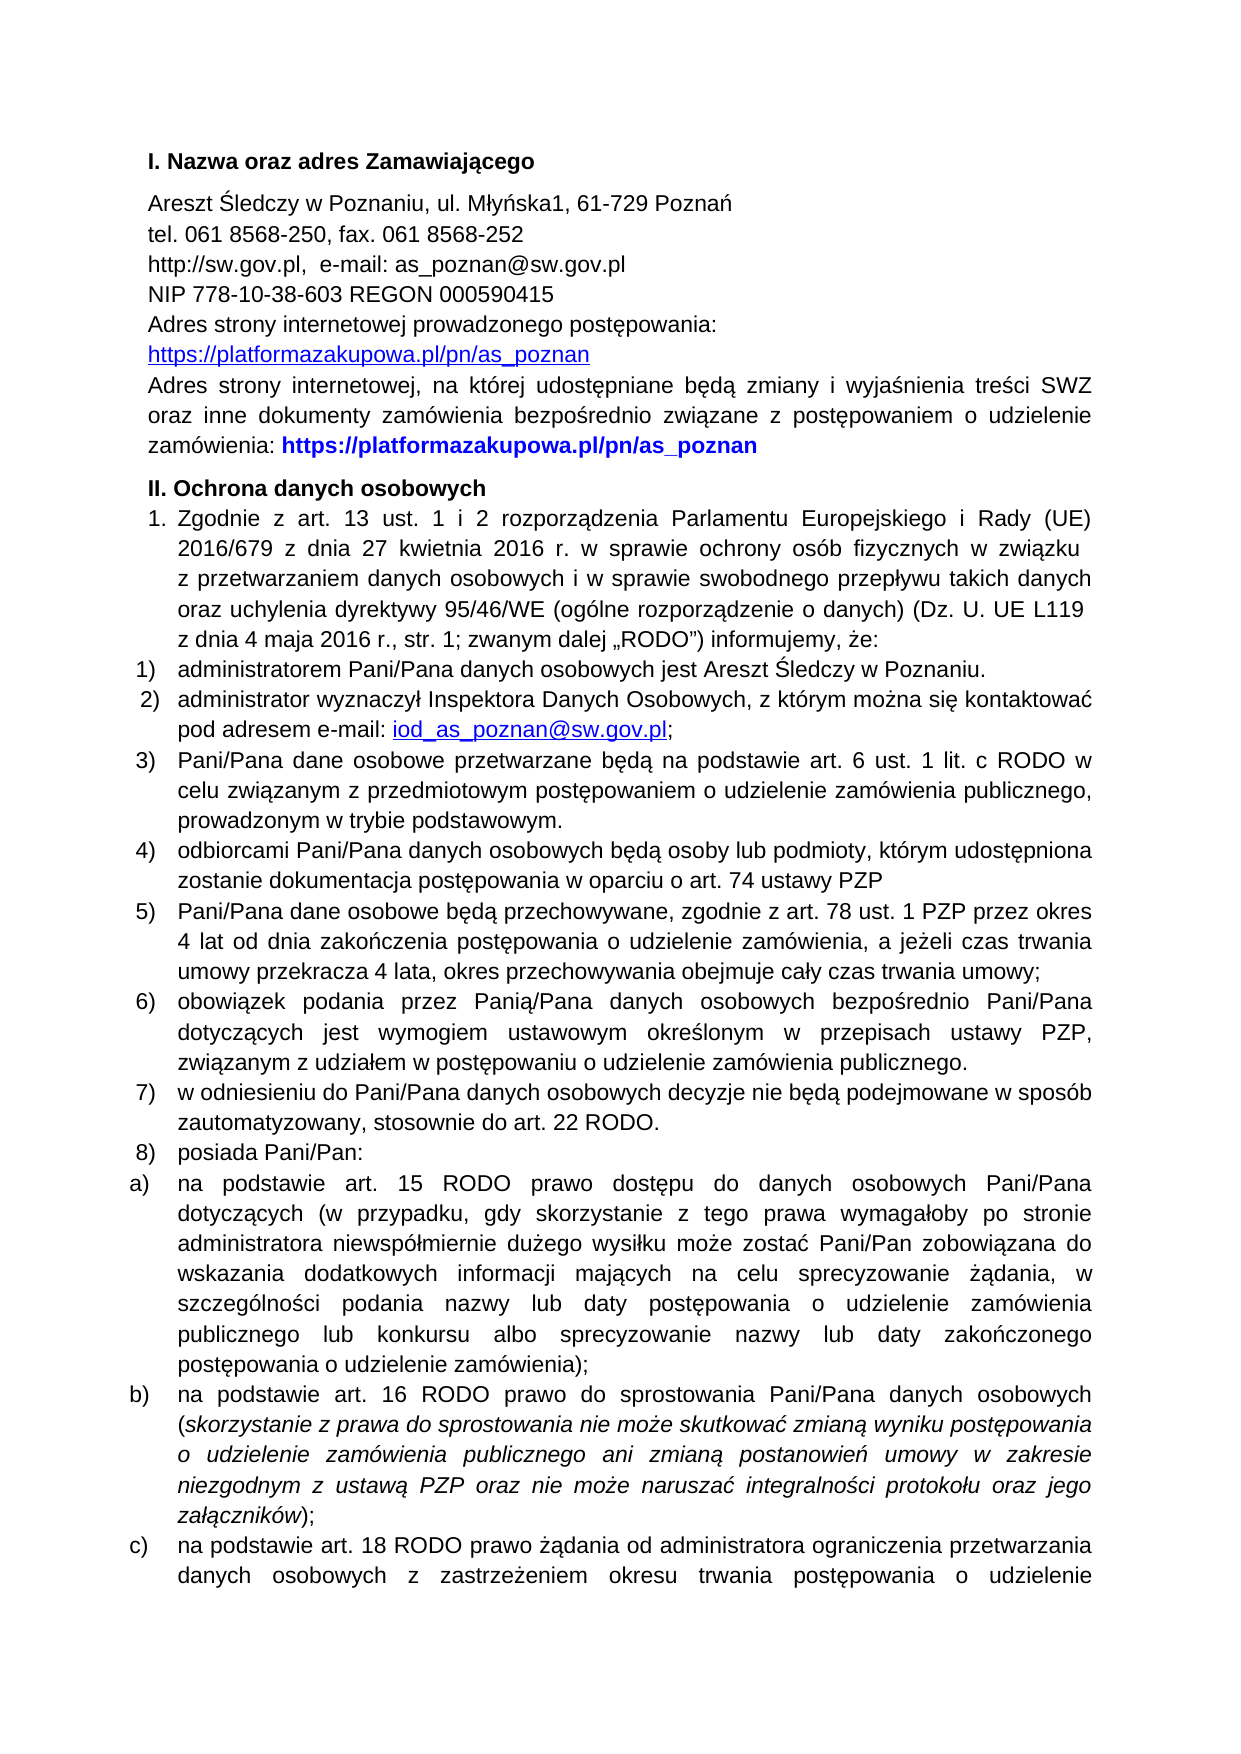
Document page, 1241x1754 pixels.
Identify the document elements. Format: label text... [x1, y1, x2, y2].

list Zgodnie z art. 13 ust. 1 i 2 rozporządzenia Parlamentu Europejskiego i Rady (UE) 2016/679 z dnia 27 kwietnia 2016 r. w sprawie ochrony osób fizycznych w związku z przetwarzaniem danych osobowych i w sprawie swobodnego przepływu takich danych oraz uchylenia dyrektywy 95/46/WE (ogólne rozporządzenie o danych) (Dz. U. UE L119 z dnia 4 maja 2016 r., str. 1; zwanym dalej „RODO”) informujemy, że: [148, 505, 1093, 652]
text Adres strony internetowej prowadzonego postępowania: [148, 311, 1093, 337]
list w odniesieniu do Pani/Pana danych osobowych decyzje nie będą podejmowane w sposób zautomatyzowany, stosownie do art. 22 RODO. [135, 1079, 1093, 1135]
text tel. 061 8568-250, fax. 061 8568-252 [148, 221, 1093, 247]
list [129, 1532, 1093, 1588]
text Areszt Śledczy w Poznaniu, ul. Młyńska1, 61-729 Poznań [148, 190, 1093, 217]
subtitle II. Ochrona danych osobowych [148, 475, 1093, 501]
list administrator wyznaczył Inspektora Danych Osobowych, z którym można się kontaktować pod adresem e-mail: iod_as_poznan@sw.gov.pl; [140, 686, 1093, 743]
list na podstawie art. 16 RODO prawo do sprostowania Pani/Pana danych osobowych (skorzystanie z prawa do sprostowania nie może skutkować zmianą wyniku postępowania o udzielenie zamówienia publicznego ani zmianą postanowień umowy w zakresie niezgodnym z ustawą PZP oraz nie może naruszać integralności protokołu oraz jego załączników); [129, 1381, 1093, 1528]
list na podstawie art. 15 RODO prawo dostępu do danych osobowych Pani/Pana dotyczących (w przypadku, gdy skorzystanie z tego prawa wymagałoby po stronie administratora niewspółmiernie dużego wysiłku może zostać Pani/Pan zobowiązana do wskazania dodatkowych informacji mających na celu sprecyzowanie żądania, w szczególności podania nazwy lub daty postępowania o udzielenie zamówienia publicznego lub konkursu albo sprecyzowanie nazwy lub daty zakończonego postępowania o udzielenie zamówienia); [129, 1169, 1093, 1377]
text http://sw.gov.pl, e-mail: as_poznan@sw.gov.pl [148, 251, 1093, 277]
list odbiorcami Pani/Pana danych osobowych będą osoby lub podmioty, którym udostępniona zostanie dokumentacja postępowania w oparciu o art. 74 ustawy PZP [135, 837, 1093, 894]
text https://platformazakupowa.pl/pn/as_poznan [148, 341, 1093, 368]
list Pani/Pana dane osobowe przetwarzane będą na podstawie art. 6 ust. 1 lit. c RODO w celu związanym z przedmiotowym postępowaniem o udzielenie zamówienia publicznego, prowadzonym w trybie podstawowym. [135, 747, 1093, 833]
subtitle I. Nazwa oraz adres Zamawiającego [148, 148, 1093, 174]
text Adres strony internetowej, na której udostępniane będą zmiany i wyjaśnienia treści SWZ oraz inne dokumenty zamówienia bezpośrednio związane z postępowaniem o udzielenie zamówienia: https://platformazakupowa.pl/pn/as_poznan [148, 372, 1093, 458]
text NIP 778-10-38-603 REGON 000590415 [148, 281, 1093, 307]
list posiada Pani/Pan: [135, 1139, 1093, 1166]
list Pani/Pana dane osobowe będą przechowywane, zgodnie z art. 78 ust. 1 PZP przez okres 4 lat od dnia zakończenia postępowania o udzielenie zamówienia, a jeżeli czas trwania umowy przekracza 4 lata, okres przechowywania obejmuje cały czas trwania umowy; [135, 898, 1093, 984]
list administratorem Pani/Pana danych osobowych jest Areszt Śledczy w Poznaniu. [135, 656, 1093, 682]
list obowiązek podania przez Panią/Pana danych osobowych bezpośrednio Pani/Pana dotyczących jest wymogiem ustawowym określonym w przepisach ustawy PZP, związanym z udziałem w postępowaniu o udzielenie zamówienia publicznego. [135, 988, 1093, 1075]
